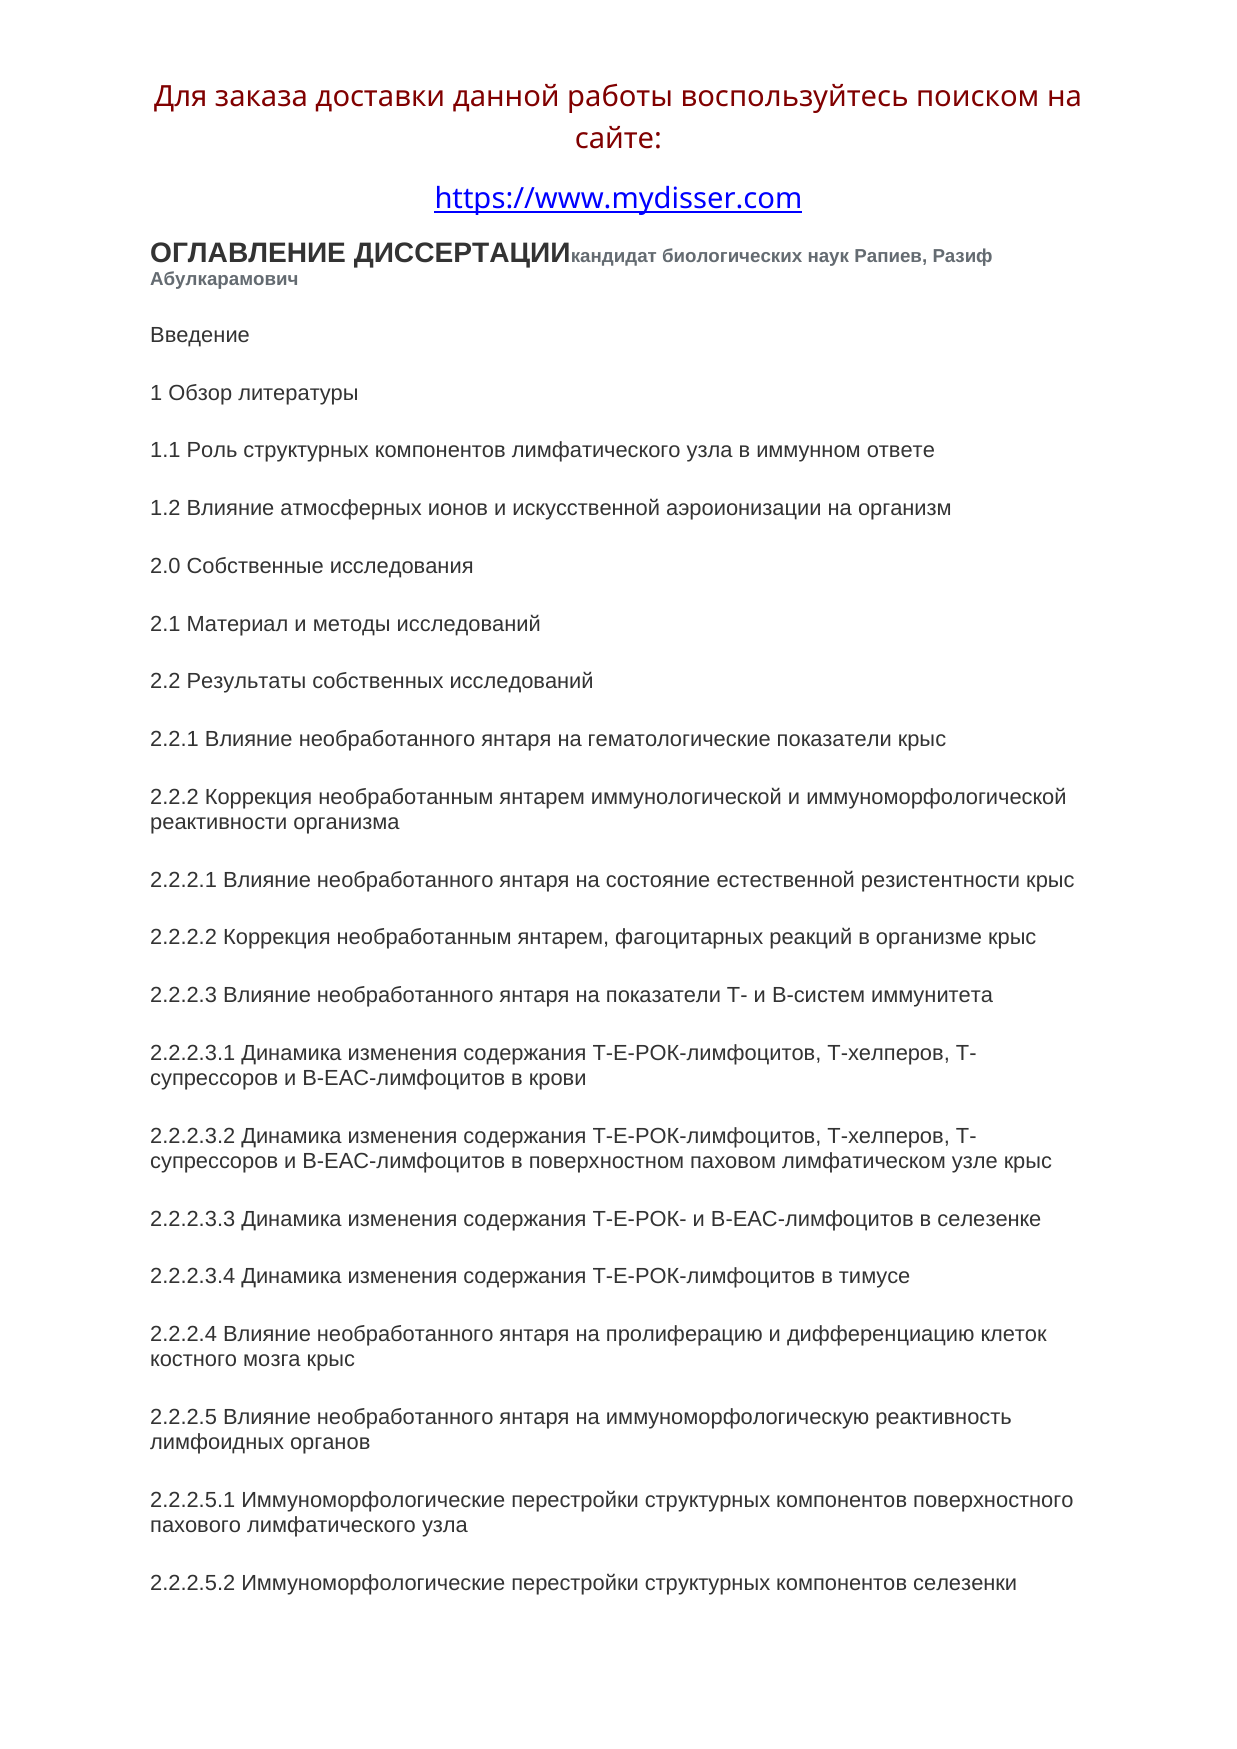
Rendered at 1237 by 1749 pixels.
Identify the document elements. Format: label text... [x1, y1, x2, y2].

text 2.2.2.3.1 Динамика изменения содержания Т-Е-РОК-лимфоцитов, Т-хелперов, Т-супрессоров и В-ЕАС-лимфоцитов в крови [150, 1040, 1086, 1090]
text 1.1 Роль структурных компонентов лимфатического узла в иммунном ответе [150, 437, 1086, 463]
text 2.0 Собственные исследования [150, 553, 1086, 578]
text 2.2 Результаты собственных исследований [150, 668, 1086, 693]
text 2.2.2.3.4 Динамика изменения содержания Т-Е-РОК-лимфоцитов в тимусе [150, 1263, 1086, 1288]
text 1.2 Влияние атмосферных ионов и искусственной аэроионизации на организм [150, 495, 1086, 520]
text 2.2.2.2 Коррекция необработанным янтарем, фагоцитарных реакций в организме крыс [150, 924, 1086, 949]
text Введение [150, 322, 1086, 347]
text 2.2.2.3.2 Динамика изменения содержания Т-Е-РОК-лимфоцитов, Т-хелперов, Т-супрессоров и В-ЕАС-лимфоцитов в поверхностном паховом лимфатическом узле крыс [150, 1123, 1086, 1173]
text 2.2.2 Коррекция необработанным янтарем иммунологической и иммуноморфологической реактивности организма [150, 784, 1086, 834]
text 2.2.2.4 Влияние необработанного янтаря на пролиферацию и дифференциацию клеток костного мозга крыс [150, 1321, 1086, 1371]
text 2.2.2.1 Влияние необработанного янтаря на состояние естественной резистентности крыс [150, 867, 1086, 892]
text 2.2.2.5.1 Иммуноморфологические перестройки структурных компонентов поверхностного пахового лимфатического узла [150, 1487, 1086, 1537]
text 2.2.2.3 Влияние необработанного янтаря на показатели Т- и В-систем иммунитета [150, 982, 1086, 1007]
subtitle ОГЛАВЛЕНИЕ ДИССЕРТАЦИИкандидат биологических наук Рапиев, Разиф Абулкарамович [150, 236, 1086, 289]
text 2.2.1 Влияние необработанного янтаря на гематологические показатели крыс [150, 726, 1086, 751]
text 1 Обзор литературы [150, 380, 1086, 405]
text 2.2.2.5.2 Иммуноморфологические перестройки структурных компонентов селезенки [150, 1570, 1086, 1595]
text 2.1 Материал и методы исследований [150, 611, 1086, 636]
text 2.2.2.3.3 Динамика изменения содержания Т-Е-РОК- и В-ЕАС-лимфоцитов в селезенке [150, 1206, 1086, 1231]
text 2.2.2.5 Влияние необработанного янтаря на иммуноморфологическую реактивность лимфоидных органов [150, 1404, 1086, 1454]
